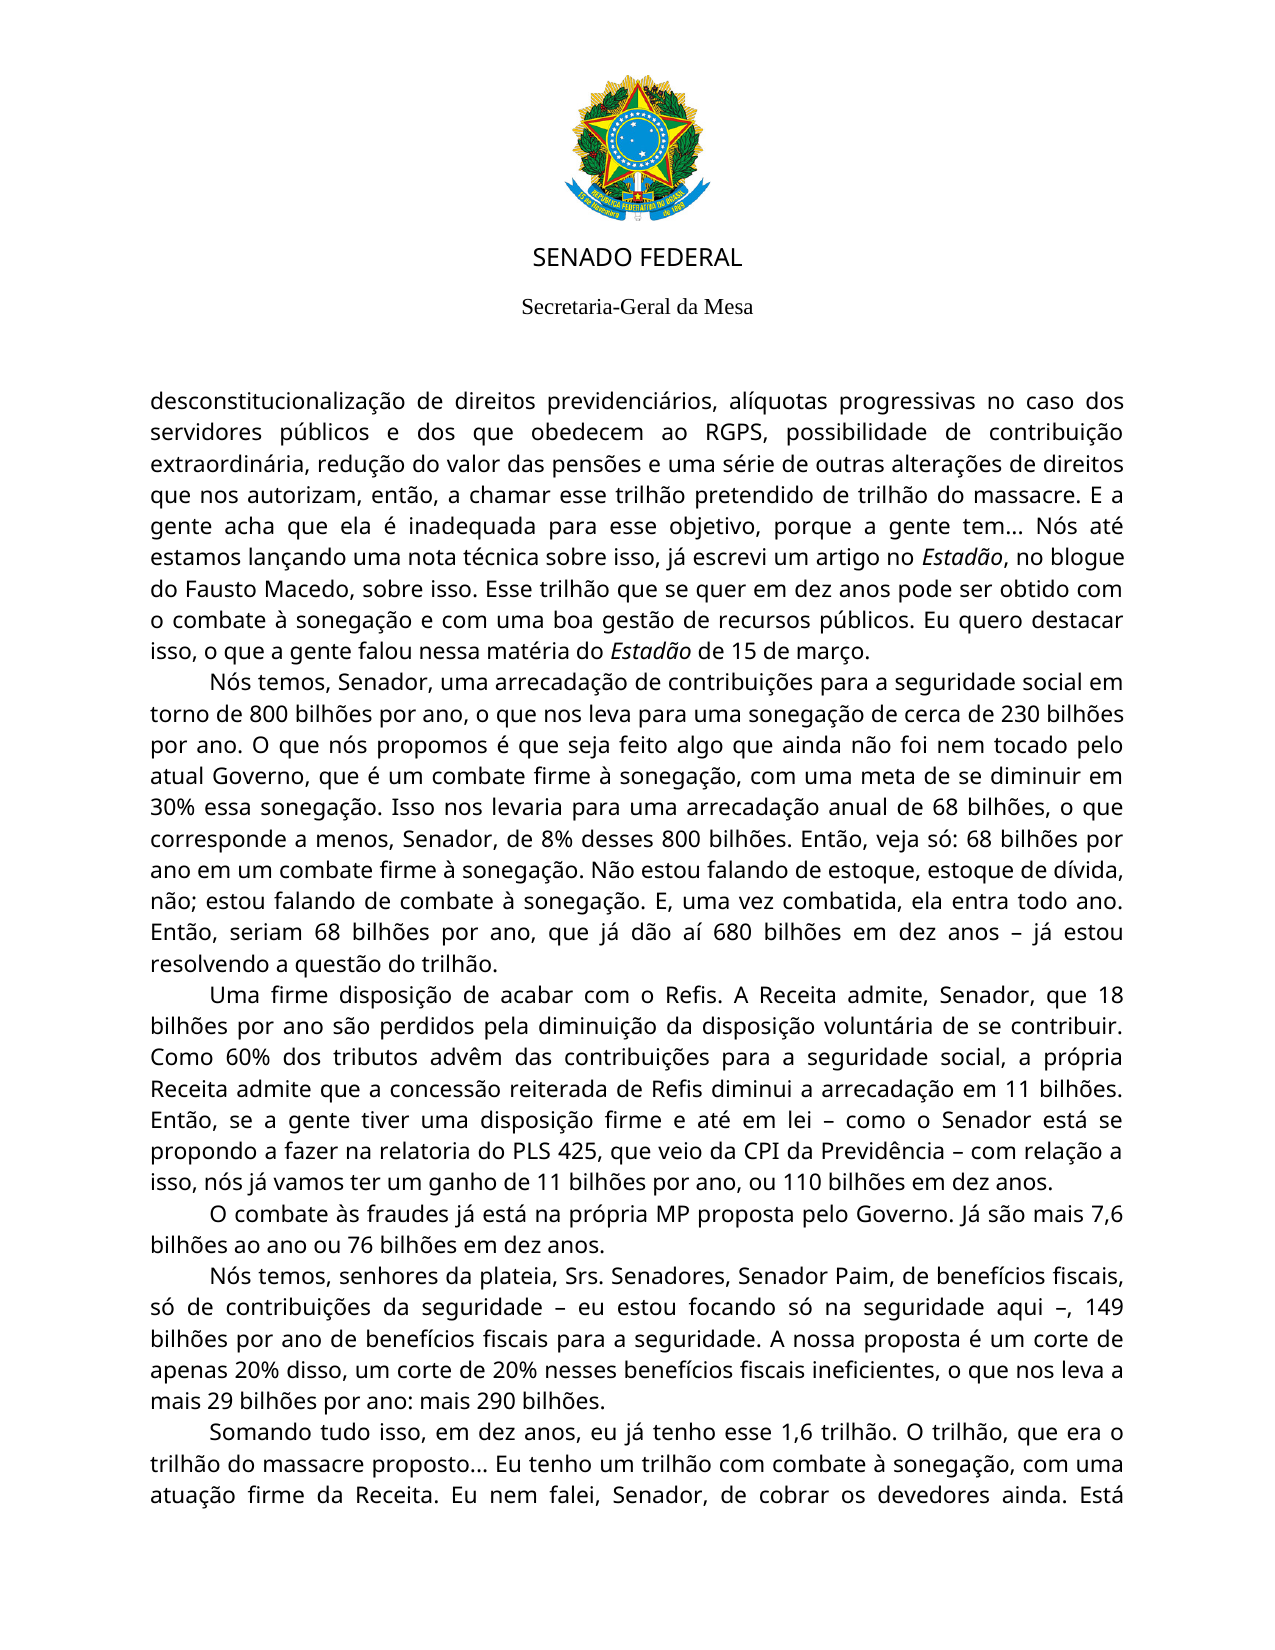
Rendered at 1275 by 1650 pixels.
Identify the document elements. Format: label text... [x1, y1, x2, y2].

text Nós temos, senhores da plateia, Srs. Senadores, Senador Paim, de benefícios fiscais, só de contribuições da seguridade – eu estou focando só na seguridade aqui –, 149 bilhões por ano de benefícios fiscais para a seguridade. A nossa proposta é um corte de apenas 20% disso, um corte de 20% nesses benefícios fiscais ineficientes, o que nos leva a mais 29 bilhões por ano: mais 290 bilhões. [150, 1260, 1125, 1416]
text Nós temos, Senador, uma arrecadação de contribuições para a seguridade social em torno de 800 bilhões por ano, o que nos leva para uma sonegação de cerca de 230 bilhões por ano. O que nós propomos é que seja feito algo que ainda não foi nem tocado pelo atual Governo, que é um combate firme à sonegação, com uma meta de se diminuir em 30% essa sonegação. Isso nos levaria para uma arrecadação anual de 68 bilhões, o que corresponde a menos, Senador, de 8% desses 800 bilhões. Então, veja só: 68 bilhões por ano em um combate firme à sonegação. Não estou falando de estoque, estoque de dívida, não; estou falando de combate à sonegação. E, uma vez combatida, ela entra todo ano. Então, seriam 68 bilhões por ano, que já dão aí 680 bilhões em dez anos – já estou resolvendo a questão do trilhão. [150, 666, 1125, 979]
text Uma firme disposição de acabar com o Refis. A Receita admite, Senador, que 18 bilhões por ano são perdidos pela diminuição da disposição voluntária de se contribuir. Como 60% dos tributos advêm das contribuições para a seguridade social, a própria Receita admite que a concessão reiterada de Refis diminui a arrecadação em 11 bilhões. Então, se a gente tiver uma disposição firme e até em lei – como o Senador está se propondo a fazer na relatoria do PLS 425, que veio da CPI da Previdência – com relação a isso, nós já vamos ter um ganho de 11 bilhões por ano, ou 110 bilhões em dez anos. [150, 979, 1125, 1197]
picture [564, 75, 711, 221]
text O combate às fraudes já está na própria MP proposta pelo Governo. Já são mais 7,6 bilhões ao ano ou 76 bilhões em dez anos. [150, 1197, 1125, 1260]
